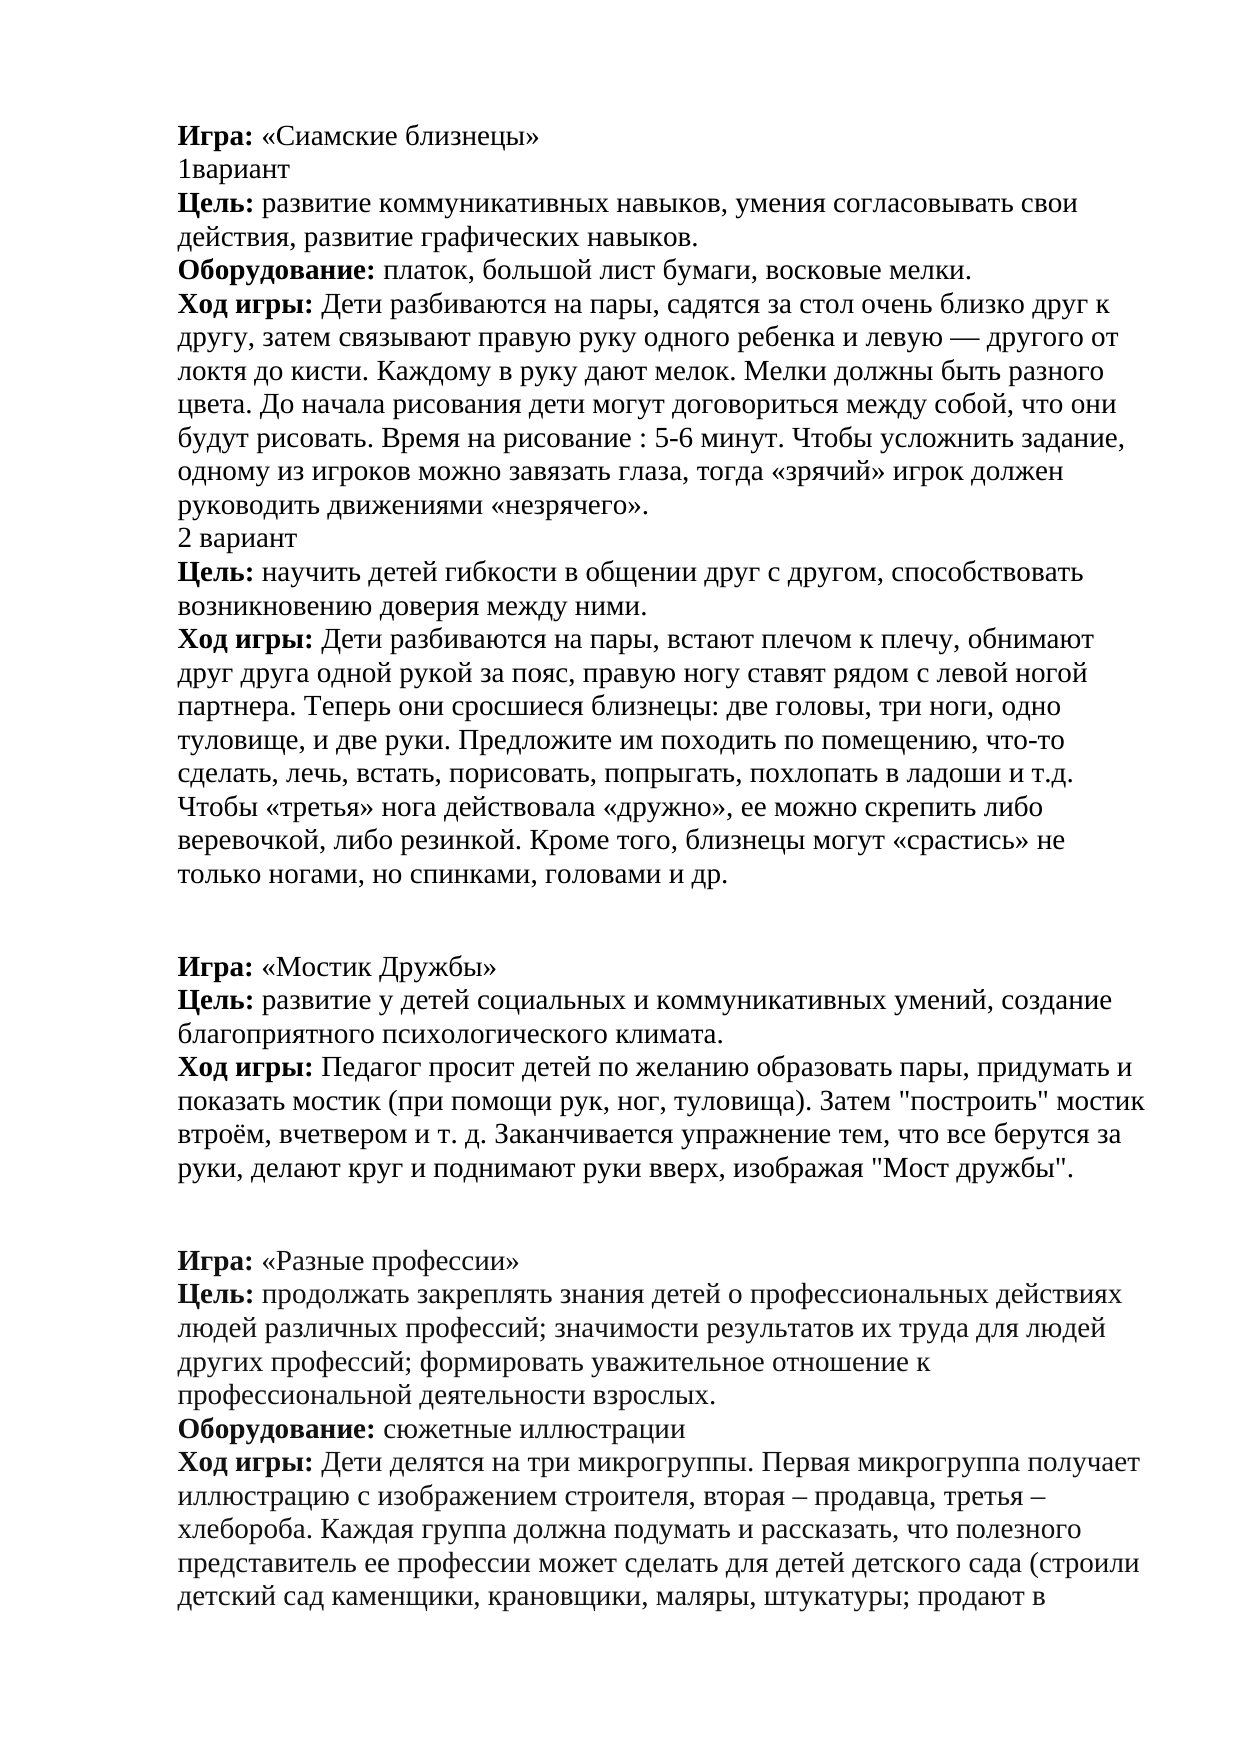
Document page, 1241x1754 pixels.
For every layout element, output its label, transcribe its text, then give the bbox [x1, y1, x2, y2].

text Оборудование: сюжетные иллюстрации [177, 1411, 1152, 1444]
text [177, 1444, 1152, 1612]
text Игра: «Сиамские близнецы» [177, 118, 1152, 152]
text 2 вариант [177, 521, 1152, 554]
text Ход игры: Дети разбиваются на пары, встают плечом к плечу, обнимают друг друга одной рукой за пояс, правую ногу ставят рядом с левой ногой партнера. Теперь они сросшиеся близнецы: две головы, три ноги, одно туловище, и две руки. Предложите им походить по помещению, что-то сделать, лечь, встать, порисовать, попрыгать, похлопать в ладоши и т.д. Чтобы «третья» нога действовала «дружно», ее можно скрепить либо веревочкой, либо резинкой. Кроме того, близнецы могут «срастись» не только ногами, но спинками, головами и др. [177, 621, 1152, 889]
text Цель: развитие у детей социальных и коммуникативных умений, создание благоприятного психологического климата. [177, 982, 1152, 1049]
text Цель: продолжать закреплять знания детей о профессиональных действиях людей различных профессий; значимости результатов их труда для людей других профессий; формировать уважительное отношение к профессиональной деятельности взрослых. [177, 1277, 1152, 1411]
text 1вариант [177, 152, 1152, 185]
text Ход игры: Дети разбиваются на пары, садятся за стол очень близко друг к другу, затем связывают правую руку одного ребенка и левую — другого от локтя до кисти. Каждому в руку дают мелок. Мелки должны быть разного цвета. До начала рисования дети могут договориться между собой, что они будут рисовать. Время на рисование : 5-6 минут. Чтобы усложнить задание, одному из игроков можно завязать глаза, тогда «зрячий» игрок должен руководить движениями «незрячего». [177, 286, 1152, 521]
text Цель: развитие коммуникативных навыков, умения согласовывать свои действия, развитие графических навыков. [177, 185, 1152, 252]
text Цель: научить детей гибкости в общении друг с другом, способствовать возникновению доверия между ними. [177, 554, 1152, 621]
text Ход игры: Педагог просит детей по желанию образовать пары, придумать и показать мостик (при помощи рук, ног, туловища). Затем "построить" мостик втроём, вчетвером и т. д. Заканчивается упражнение тем, что все берутся за руки, делают круг и поднимают руки вверх, изображая "Мост дружбы". [177, 1049, 1152, 1184]
text Оборудование: платок, большой лист бумаги, восковые мелки. [177, 252, 1152, 286]
text Игра: «Разные профессии» [177, 1243, 1152, 1277]
text Игра: «Мостик Дружбы» [177, 949, 1152, 982]
